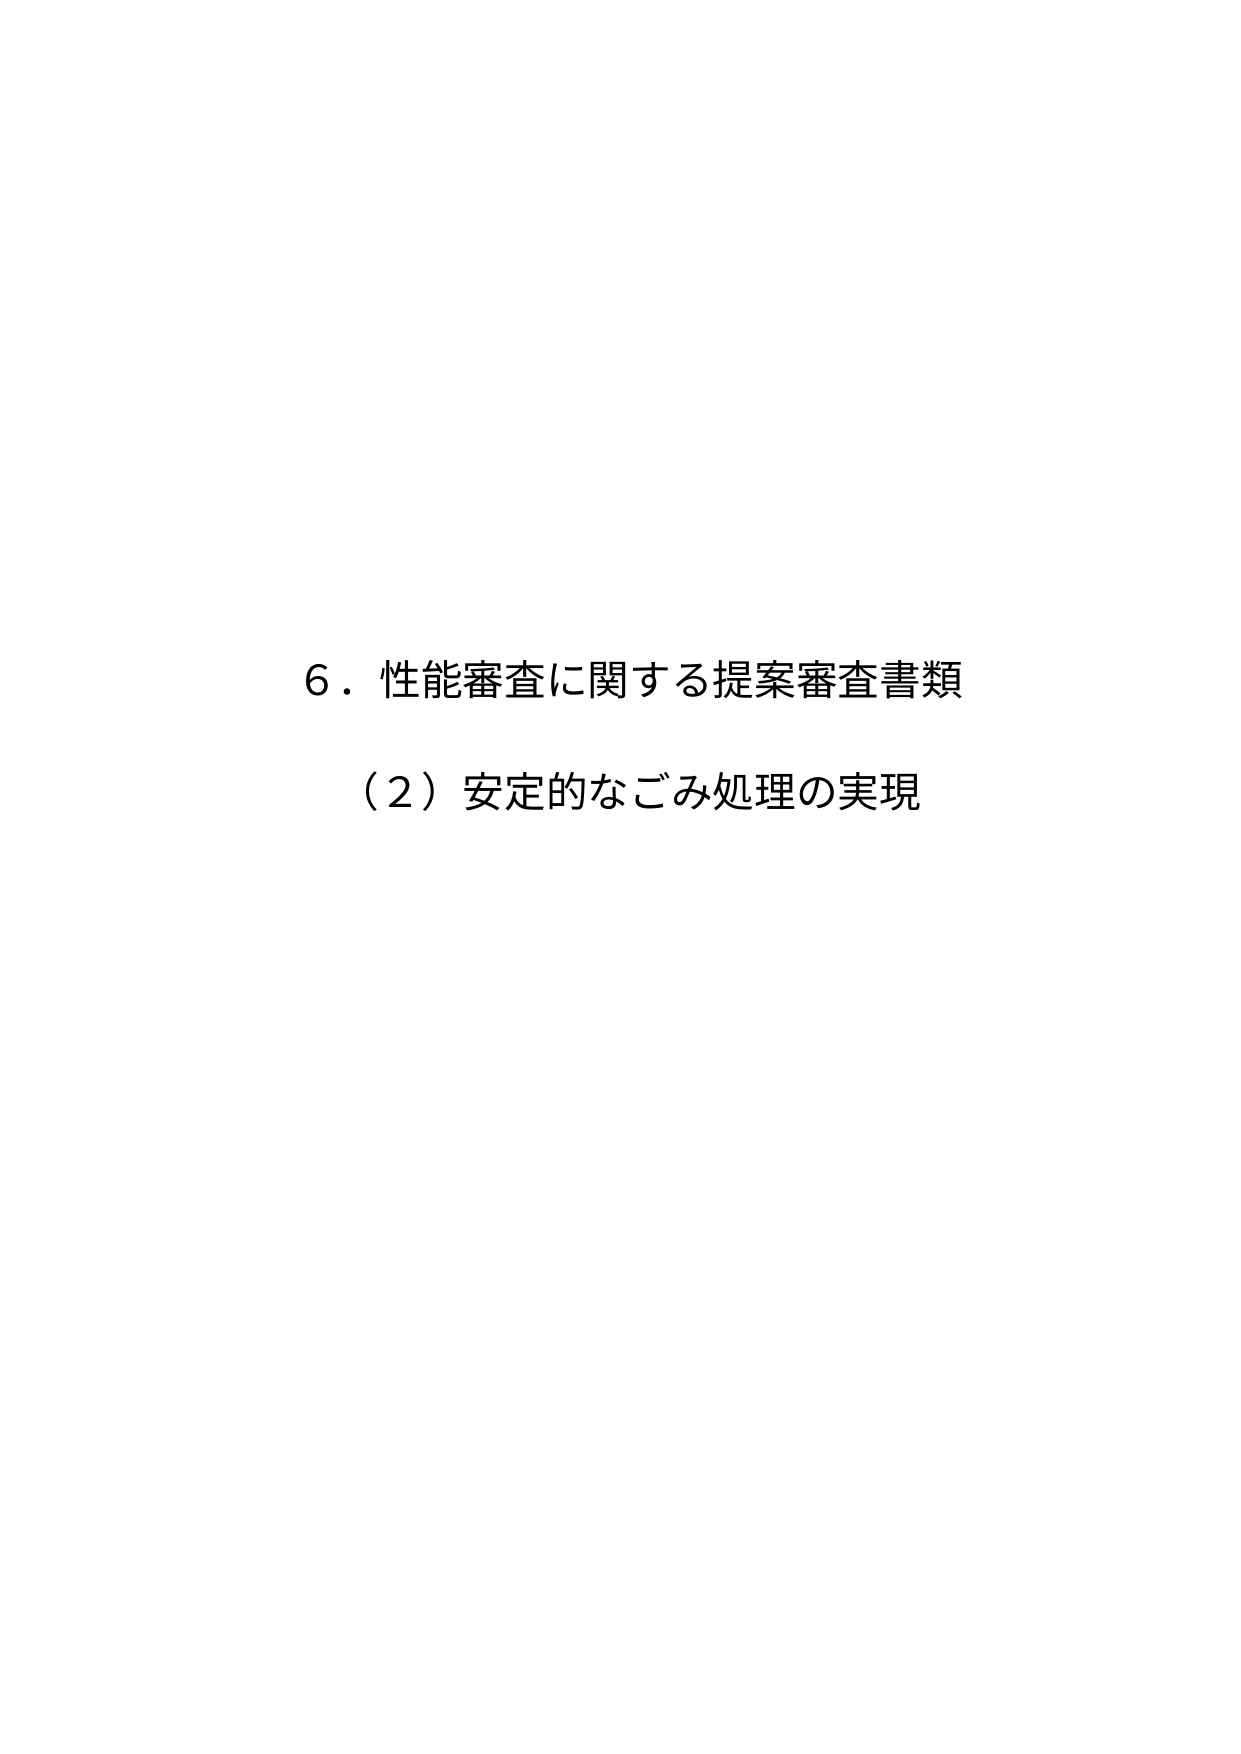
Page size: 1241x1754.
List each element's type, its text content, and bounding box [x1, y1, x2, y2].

text （２）安定的なごみ処理の実現 [148, 752, 1110, 827]
text ６．性能審査に関する提案審査書類 [148, 640, 1110, 715]
